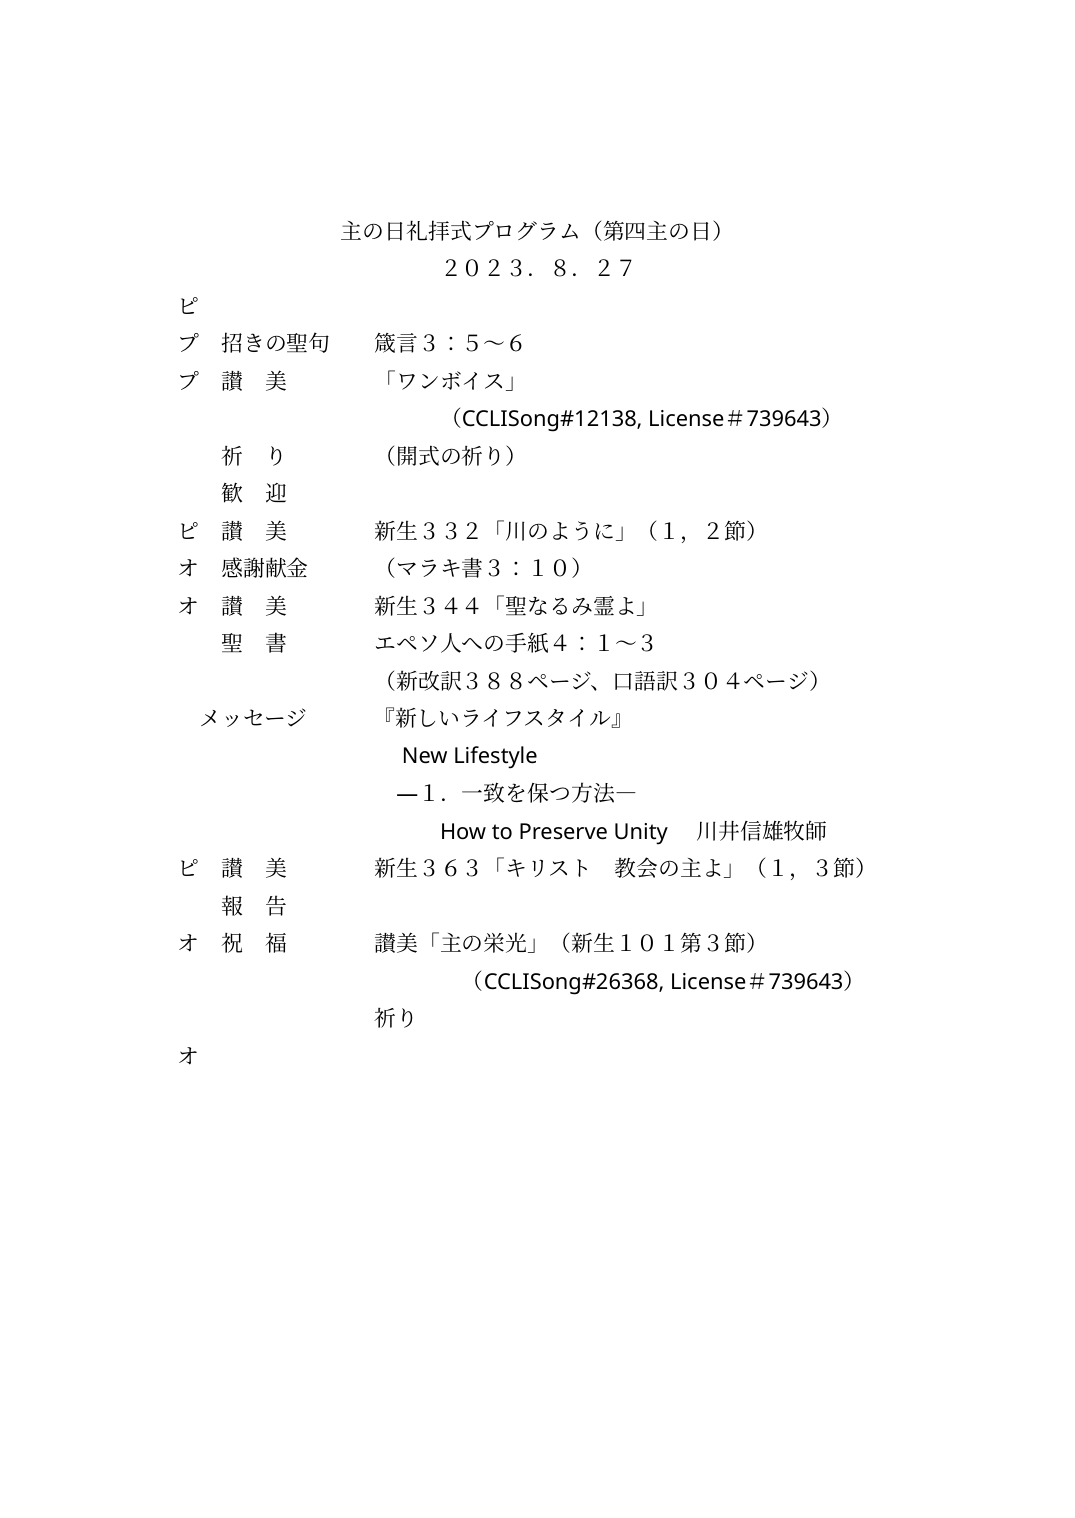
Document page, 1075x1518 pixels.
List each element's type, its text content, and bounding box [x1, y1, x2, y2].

text （新改訳３８８ページ、口語訳３０４ページ） [177, 661, 898, 699]
text （CCLISong#12138, License＃739643） [177, 399, 898, 436]
text 主の日礼拝式プログラム（第四主の日） [177, 211, 898, 249]
text ピ 讃 美 新生３３２「川のように」（１，２節） [177, 511, 898, 549]
text （CCLISong#26368, License＃739643） [177, 961, 898, 999]
text オ 讃 美 新生３４４「聖なるみ霊よ」 [177, 586, 898, 624]
text ピ 讃 美 新生３６３「キリスト 教会の主よ」（１，３節） [177, 849, 898, 886]
text メッセージ 『新しいライフスタイル』 [177, 699, 898, 736]
text 祈り [177, 999, 898, 1036]
text オ 祝 福 讃美「主の栄光」（新生１０１第３節） [177, 924, 898, 961]
text 聖 書 エペソ人への手紙４：１～３ [177, 624, 898, 661]
text プ 招きの聖句 箴言３：５～６ [177, 324, 898, 361]
text オ [177, 1036, 898, 1074]
text 歓 迎 [177, 474, 898, 511]
text ピ [177, 286, 898, 324]
text How to Preserve Unity 川井信雄牧師 [177, 811, 898, 849]
text 報 告 [177, 886, 898, 924]
text 祈 り （開式の祈り） [177, 436, 898, 474]
text オ 感謝献金 （マラキ書３：１０） [177, 549, 898, 586]
text ―１．一致を保つ方法― [177, 774, 898, 811]
text ２０２３．８．２７ [177, 249, 898, 286]
text New Lifestyle [177, 736, 898, 774]
text プ 讃 美 「ワンボイス」 [177, 361, 898, 399]
